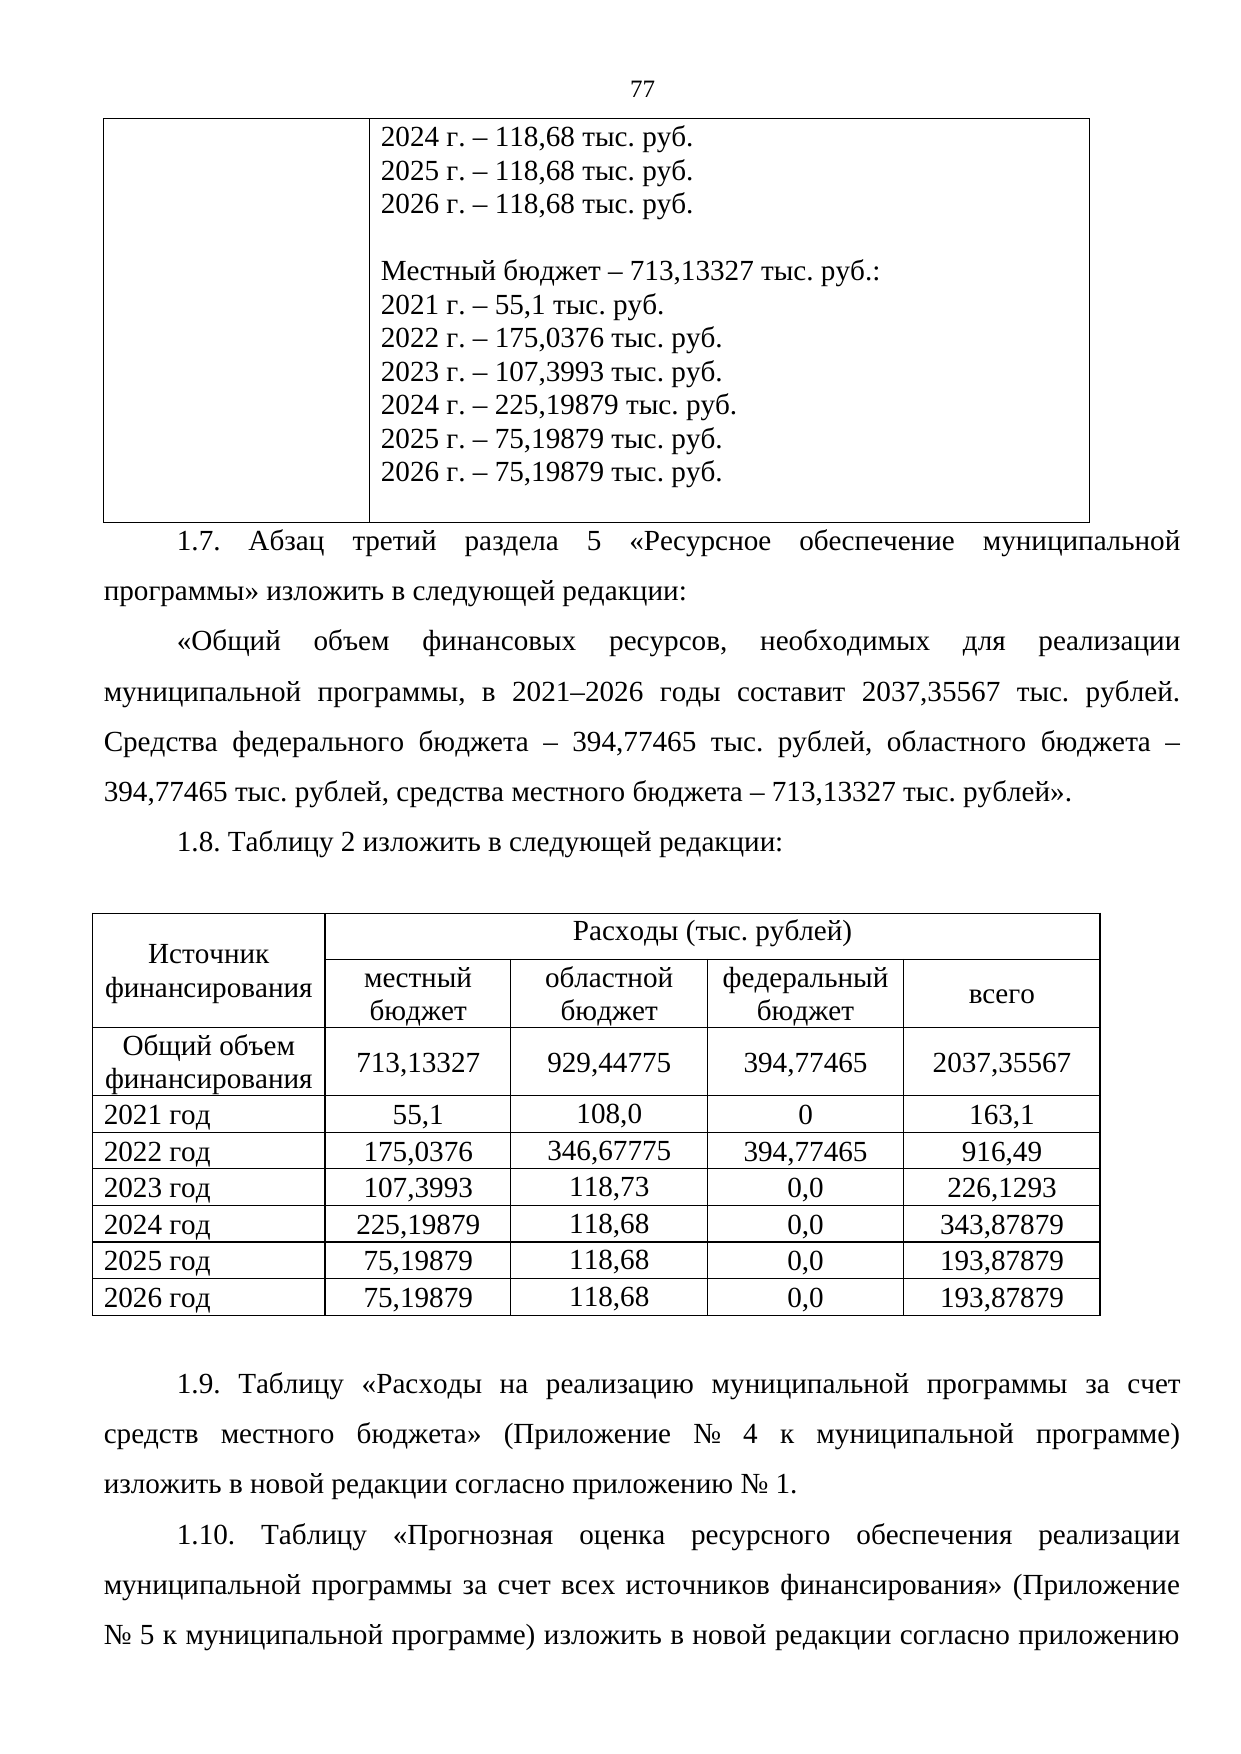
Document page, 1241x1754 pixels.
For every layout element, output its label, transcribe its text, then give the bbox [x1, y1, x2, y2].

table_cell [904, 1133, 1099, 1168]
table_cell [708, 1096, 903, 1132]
text 1.9. Таблицу «Расходы на реализацию муниципальной программы за счет средств местного бюджета» (Приложение № 4 к муниципальной программе) изложить в новой редакции согласно приложению № 1. [103, 1366, 1181, 1500]
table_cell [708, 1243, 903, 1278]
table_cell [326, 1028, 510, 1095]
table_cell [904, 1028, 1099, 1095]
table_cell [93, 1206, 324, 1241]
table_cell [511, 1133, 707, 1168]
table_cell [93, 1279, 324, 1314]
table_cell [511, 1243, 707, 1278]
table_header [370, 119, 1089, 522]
text «Общий объем финансовых ресурсов, необходимых для реализации муниципальной программы, в 2021–2026 годы составит 2037,35567 тыс. рублей. Средства федерального бюджета – 394,77465 тыс. рублей, областного бюджета – 394,77465 тыс. рублей, средства местного бюджета – 713,13327 тыс. рублей». [103, 623, 1181, 808]
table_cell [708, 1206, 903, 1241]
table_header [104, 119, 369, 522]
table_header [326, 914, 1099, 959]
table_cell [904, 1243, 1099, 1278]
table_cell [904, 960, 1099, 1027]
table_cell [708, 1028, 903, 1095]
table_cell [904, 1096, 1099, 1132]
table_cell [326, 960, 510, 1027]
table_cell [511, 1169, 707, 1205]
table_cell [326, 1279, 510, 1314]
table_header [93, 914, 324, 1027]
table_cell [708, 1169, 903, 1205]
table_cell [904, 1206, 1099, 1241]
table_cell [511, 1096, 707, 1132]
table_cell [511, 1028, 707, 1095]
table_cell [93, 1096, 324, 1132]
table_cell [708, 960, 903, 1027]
text 1.7. Абзац третий раздела 5 «Ресурсное обеспечение муниципальной программы» изложить в следующей редакции: [103, 523, 1181, 607]
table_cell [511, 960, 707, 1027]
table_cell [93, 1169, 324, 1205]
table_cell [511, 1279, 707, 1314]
text 1.8. Таблицу 2 изложить в следующей редакции: [103, 824, 1181, 858]
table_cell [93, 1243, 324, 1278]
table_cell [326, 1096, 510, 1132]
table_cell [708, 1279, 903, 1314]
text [103, 1517, 1181, 1651]
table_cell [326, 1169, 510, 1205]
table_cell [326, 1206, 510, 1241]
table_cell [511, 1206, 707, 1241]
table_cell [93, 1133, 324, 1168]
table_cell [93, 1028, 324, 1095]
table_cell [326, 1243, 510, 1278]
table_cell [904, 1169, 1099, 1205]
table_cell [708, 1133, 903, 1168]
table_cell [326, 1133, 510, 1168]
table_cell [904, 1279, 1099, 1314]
